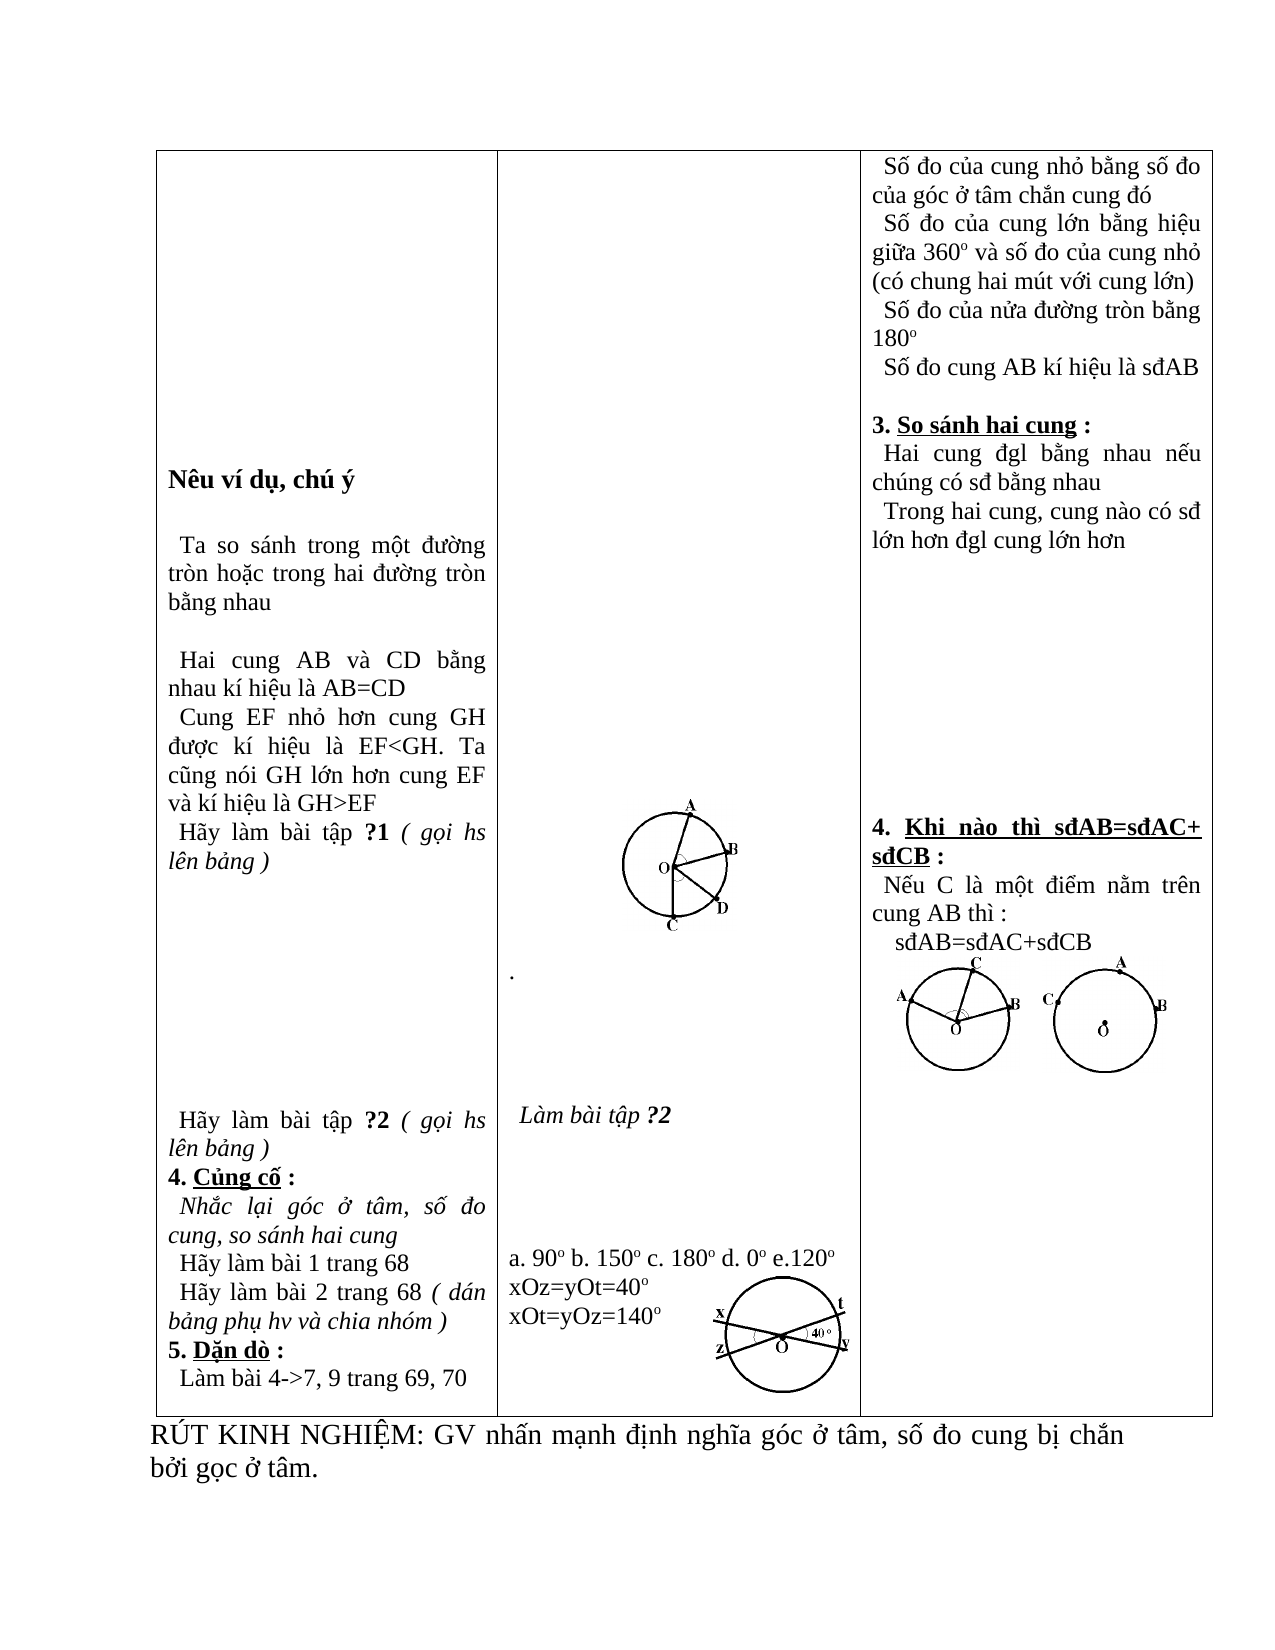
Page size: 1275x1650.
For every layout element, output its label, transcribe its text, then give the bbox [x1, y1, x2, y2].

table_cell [861, 151, 1212, 1416]
text RÚT KINH NGHIỆM: GV nhấn mạnh định nghĩa góc ở tâm, số đo cung bị chắn bởi gọc ở tâm. [150, 1417, 1125, 1484]
picture [896, 957, 1020, 1071]
picture [622, 799, 738, 931]
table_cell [157, 151, 497, 1416]
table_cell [498, 151, 860, 1416]
picture [1042, 956, 1167, 1073]
picture [713, 1276, 850, 1393]
